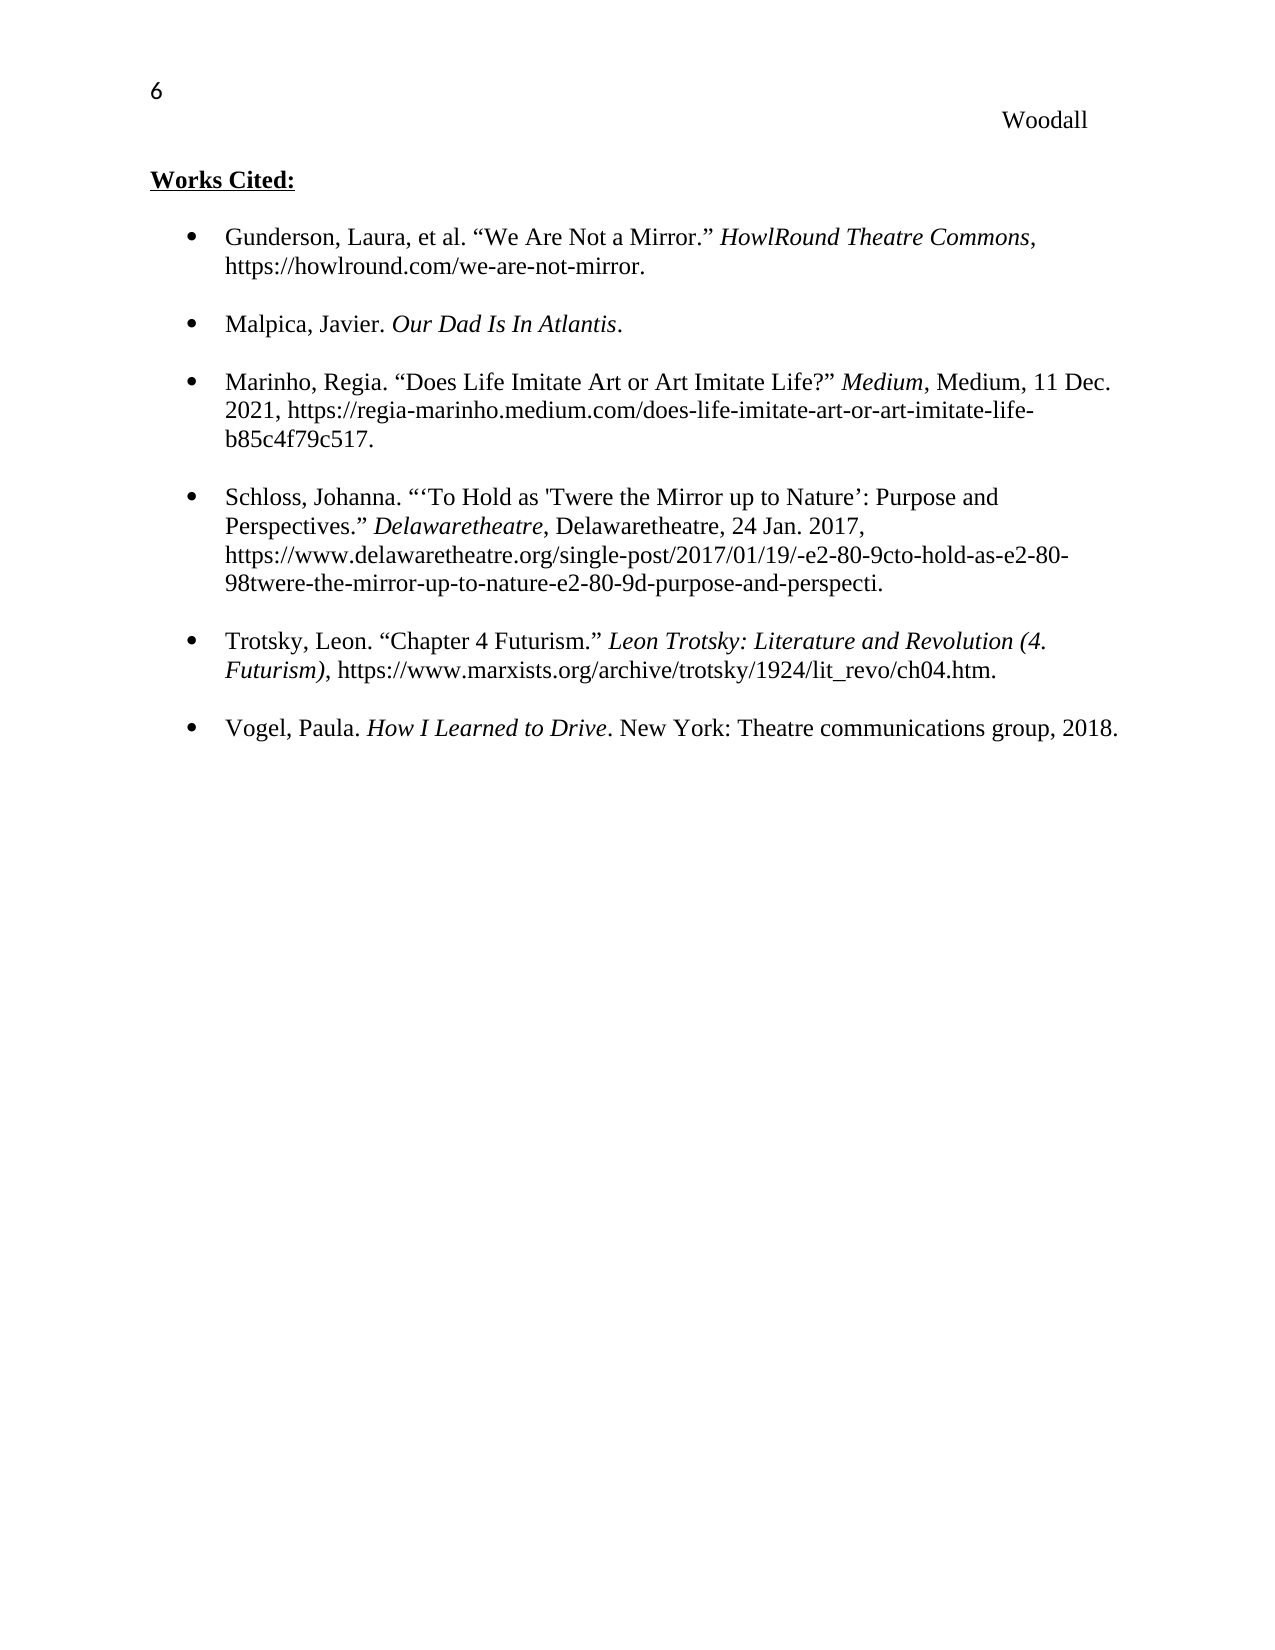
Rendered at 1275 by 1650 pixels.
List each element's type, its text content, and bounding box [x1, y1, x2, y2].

list Gunderson, Laura, et al. “We Are Not a Mirror.” HowlRound Theatre Commons, https://howlround.com/we-are-not-mirror. [187, 222, 1125, 280]
list Trotsky, Leon. “Chapter 4 Futurism.” Leon Trotsky: Literature and Revolution (4. Futurism), https://www.marxists.org/archive/trotsky/1924/lit_revo/ch04.htm. [187, 626, 1125, 684]
list Marinho, Regia. “Does Life Imitate Art or Art Imitate Life?” Medium, Medium, 11 Dec. 2021, https://regia-marinho.medium.com/does-life-imitate-art-or-art-imitate-life-b85c4f79c517. [187, 367, 1125, 453]
text Works Cited: [150, 165, 1125, 193]
list Vogel, Paula. How I Learned to Drive. New York: Theatre communications group, 2018. [187, 713, 1125, 742]
list Schloss, Johanna. “‘To Hold as 'Twere the Mirror up to Nature’: Purpose and Perspectives.” Delawaretheatre, Delawaretheatre, 24 Jan. 2017, https://www.delawaretheatre.org/single-post/2017/01/19/-e2-80-9cto-hold-as-e2-80-98twere-the-mirror-up-to-nature-e2-80-9d-purpose-and-perspecti. [187, 482, 1125, 597]
list Malpica, Javier. Our Dad Is In Atlantis. [187, 309, 1125, 338]
